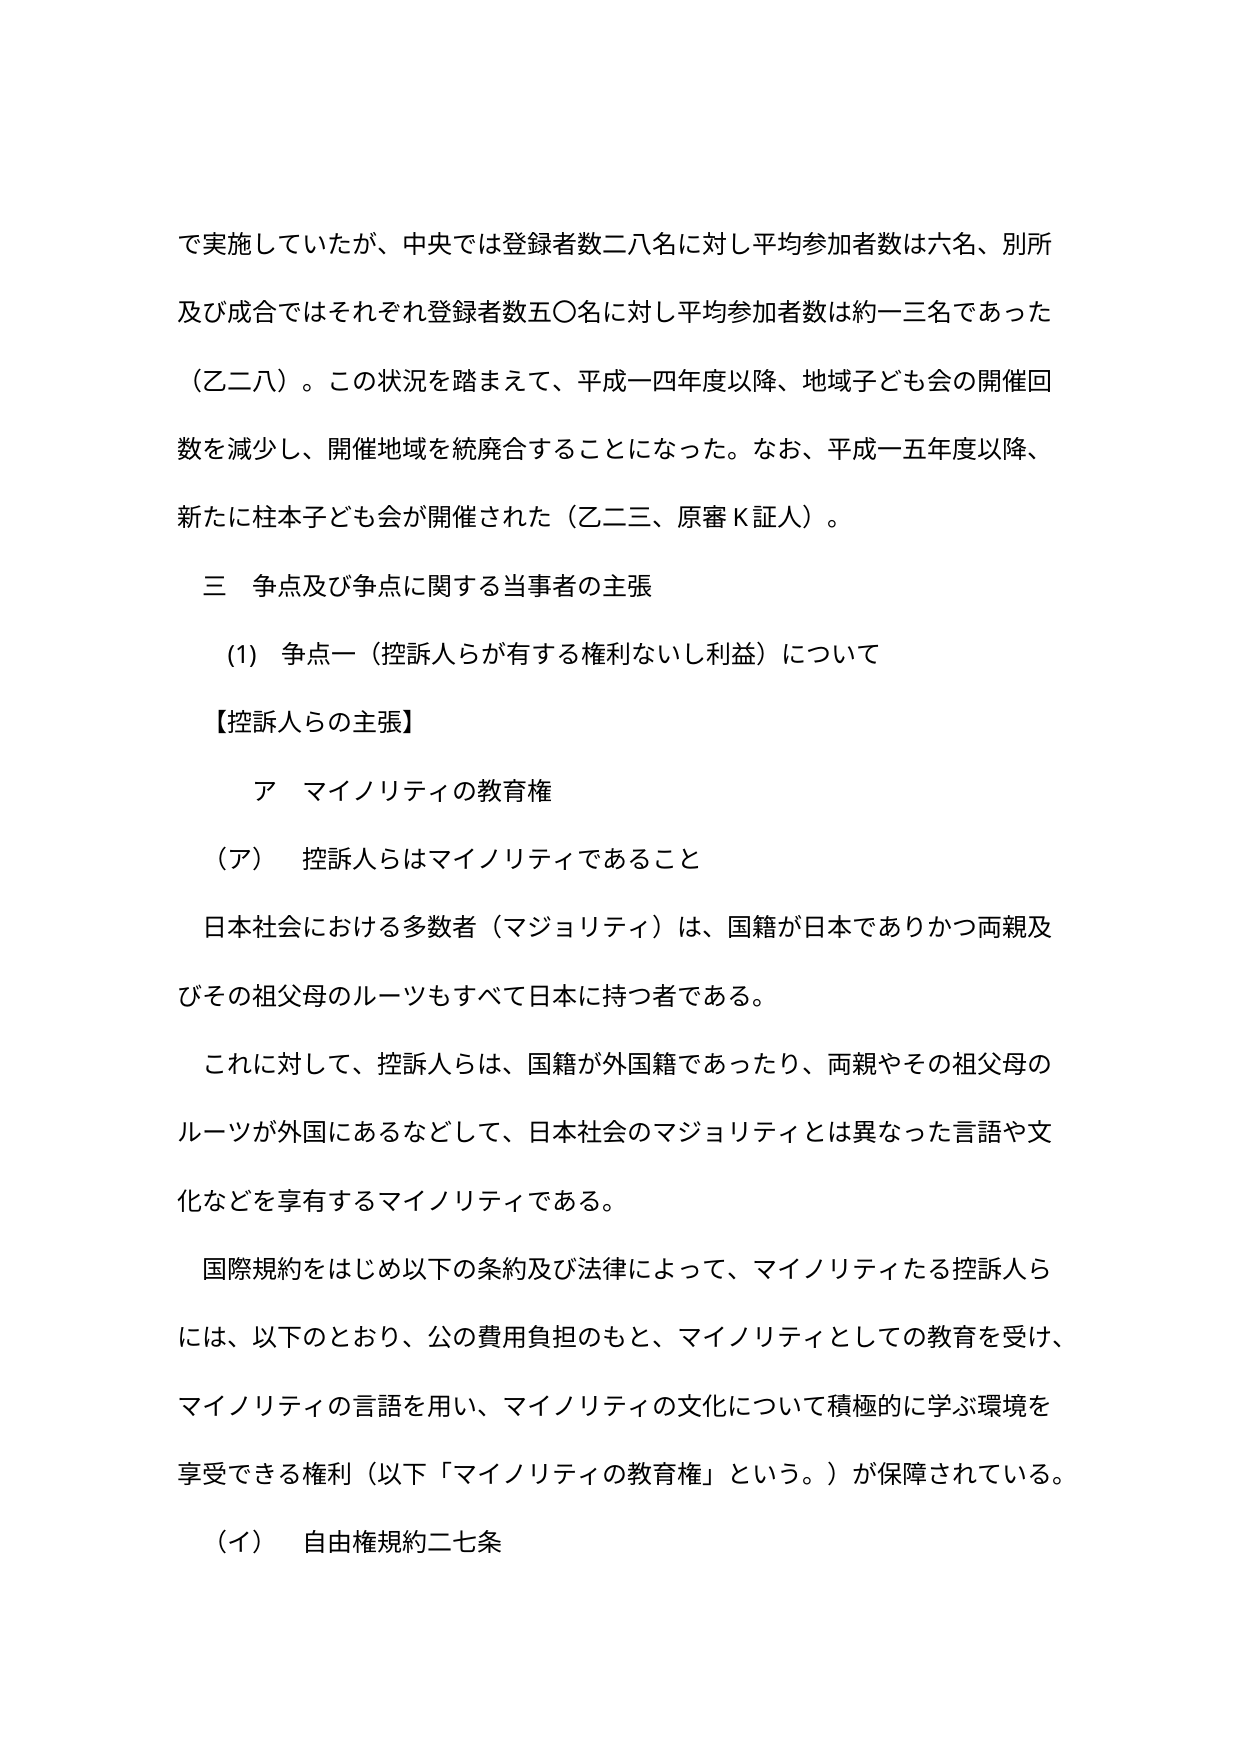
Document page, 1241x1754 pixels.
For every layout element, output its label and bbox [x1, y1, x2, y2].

text [177, 208, 1063, 1575]
